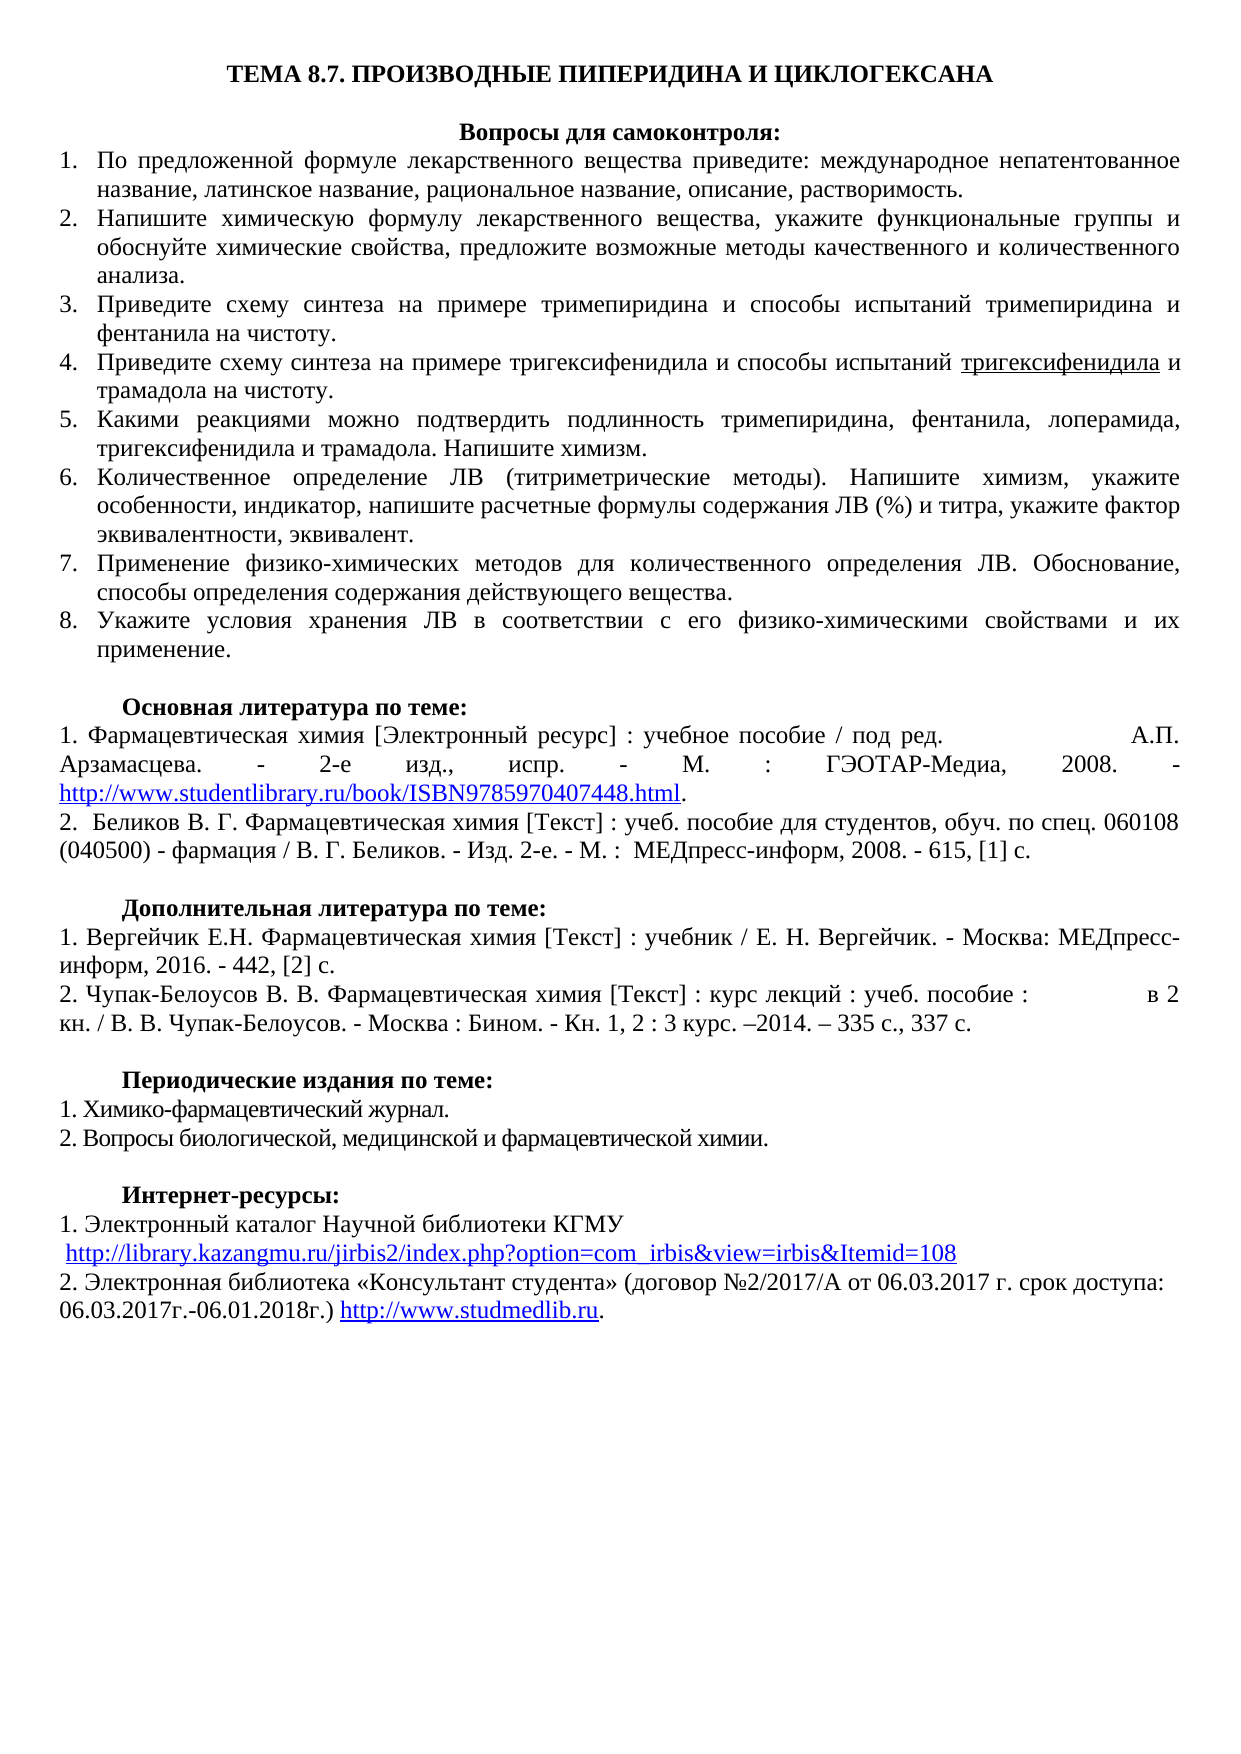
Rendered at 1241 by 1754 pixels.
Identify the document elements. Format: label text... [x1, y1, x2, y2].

list Количественное определение ЛВ (титриметрические методы). Напишите химизм, укажите особенности, индикатор, напишите расчетные формулы содержания ЛВ (%) и титра, укажите фактор эквивалентности, эквивалент. [59, 462, 1181, 548]
text Интернет-ресурсы: [59, 1180, 1181, 1209]
list По предложенной формуле лекарственного вещества приведите: международное непатентованное название, латинское название, рациональное название, описание, растворимость. [59, 145, 1181, 203]
text Вопросы для самоконтроля: [59, 117, 1181, 145]
text 2. Вопросы биологической, медицинской и фармацевтической химии. [59, 1123, 1181, 1152]
list Применение физико-химических методов для количественного определения ЛВ. Обоснование, способы определения содержания действующего вещества. [59, 548, 1181, 605]
text Периодические издания по теме: [59, 1065, 1181, 1094]
list Укажите условия хранения ЛВ в соответствии с его физико-химическими свойствами и их применение. [59, 605, 1181, 663]
text 1. Химико-фармацевтический журнал. [59, 1094, 1181, 1123]
list Какими реакциями можно подтвердить подлинность тримепиридина, фентанила, лоперамида, тригексифенидила и трамадола. Напишите химизм. [59, 404, 1181, 462]
list 1. Электронный каталог Научной библиотеки КГМУ [59, 1209, 1181, 1238]
text 1. Фармацевтическая химия [Электронный ресурс] : учебное пособие / под ред. А.П. Арзамасцева. - 2-е изд., испр. - М. : ГЭОТАР-Медиа, 2008. - http://www.studentlibrary.ru/book/ISBN9785970407448.html. [59, 720, 1181, 807]
text 1. Вергейчик Е.Н. Фармацевтическая химия [Текст] : учебник / Е. Н. Вергейчик. - Москва: МЕДпресс-информ, 2016. - 442, [2] с. [59, 922, 1181, 979]
list http://library.kazangmu.ru/jirbis2/index.php?option=com_irbis&view=irbis&Itemid=108 [59, 1238, 1181, 1267]
list Приведите схему синтеза на примере тримепиридина и способы испытаний тримепиридина и фентанила на чистоту. [59, 289, 1181, 347]
text 2. Чупак-Белоусов В. В. Фармацевтическая химия [Текст] : курс лекций : учеб. пособие : в 2 кн. / В. В. Чупак-Белоусов. - Москва : Бином. - Кн. 1, 2 : 3 курс. –2014. – 335 с., 337 с. [59, 979, 1181, 1037]
text Дополнительная литература по теме: [59, 893, 1181, 922]
list Приведите схему синтеза на примере тригексифенидила и способы испытаний тригексифенидила и трамадола на чистоту. [59, 347, 1181, 404]
text ТЕМА 8.7. ПРОИЗВОДНЫЕ ПИПЕРИДИНА И ЦИКЛОГЕКСАНА [59, 59, 1161, 88]
list Напишите химическую формулу лекарственного вещества, укажите функциональные группы и обоснуйте химические свойства, предложите возможные методы качественного и количественного анализа. [59, 203, 1181, 289]
text Основная литература по теме: [59, 692, 1181, 720]
text 2. Беликов В. Г. Фармацевтическая химия [Текст] : учеб. пособие для студентов, обуч. по спец. 060108 (040500) - фармация / В. Г. Беликов. - Изд. 2-е. - М. : МЕДпресс-информ, 2008. - 615, [1] с. [59, 807, 1181, 864]
list 2. Электронная библиотека «Консультант студента» (договор №2/2017/А от 06.03.2017 г. срок доступа: 06.03.2017г.-06.01.2018г.) http://www.studmedlib.ru. [59, 1267, 1181, 1324]
